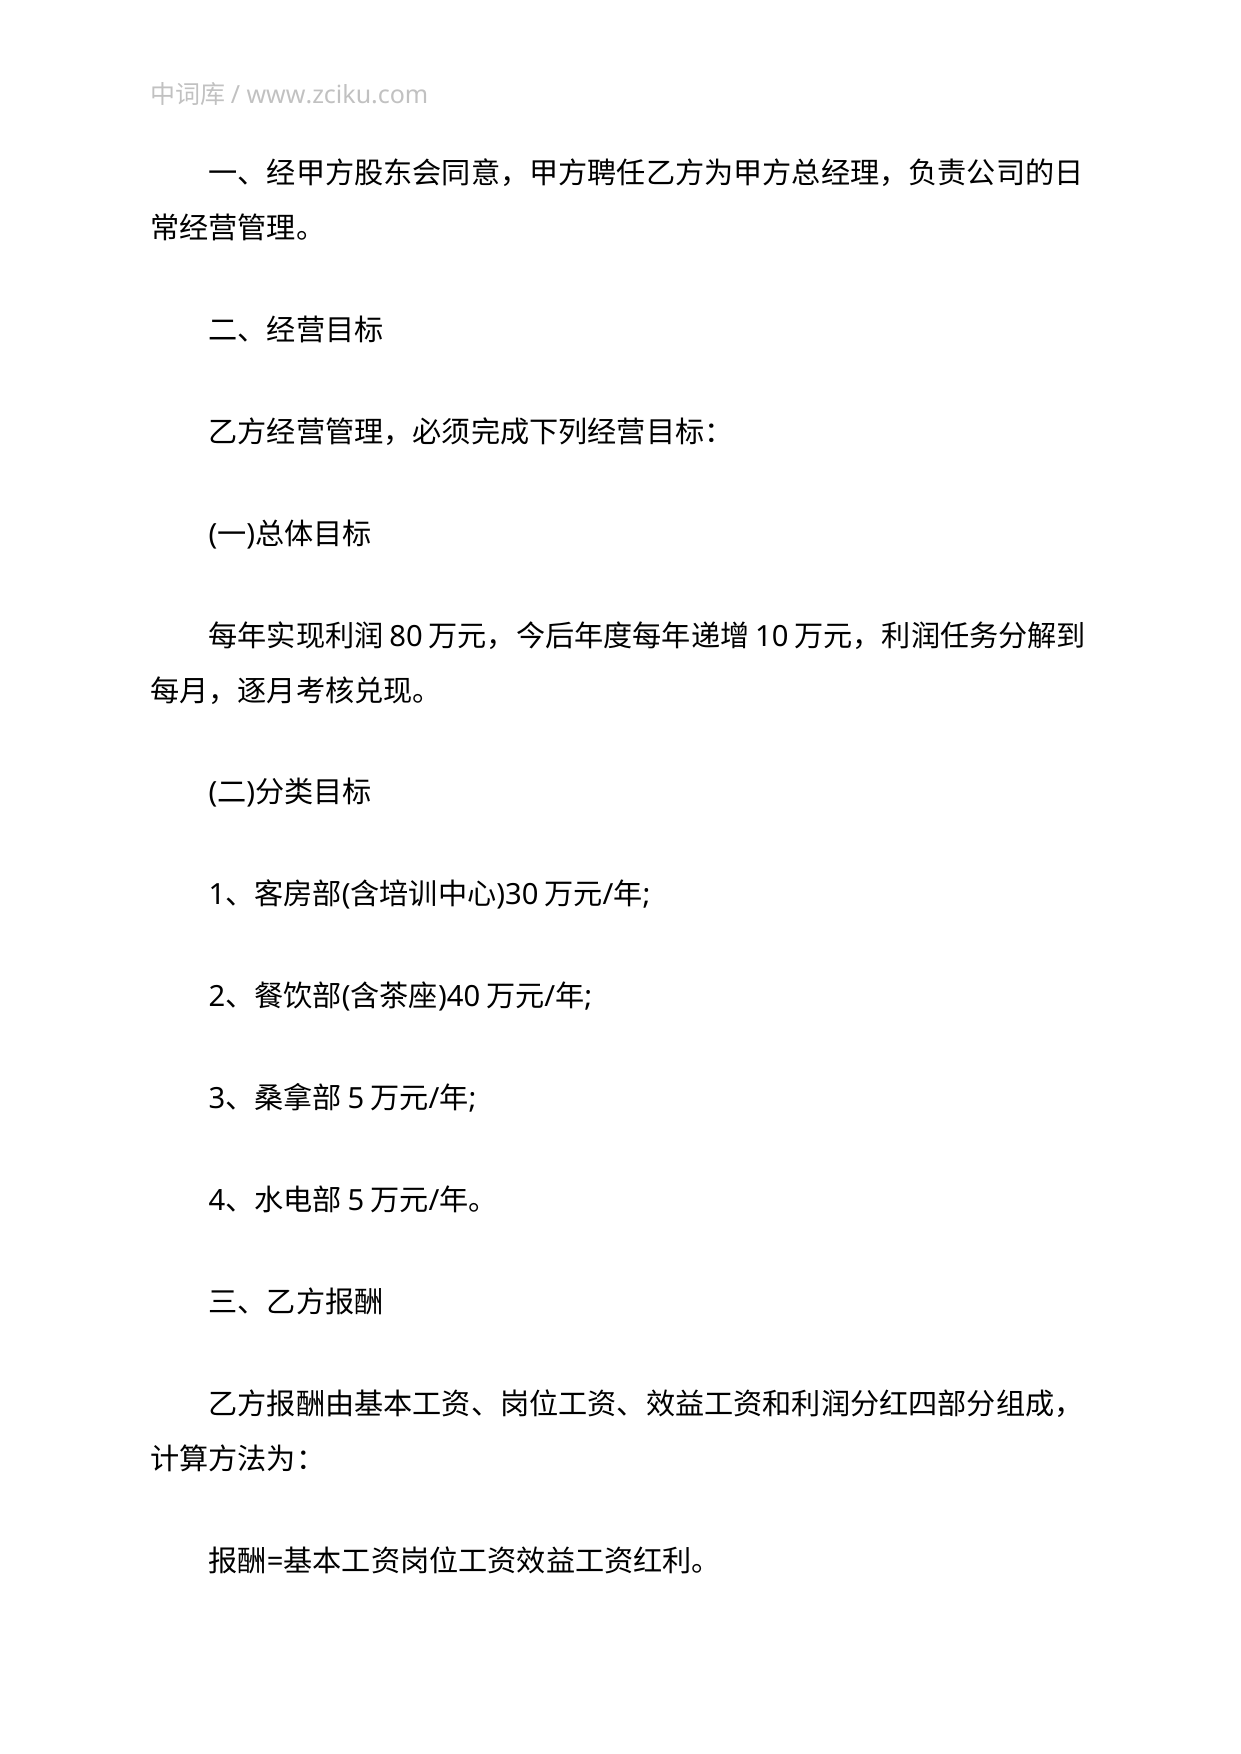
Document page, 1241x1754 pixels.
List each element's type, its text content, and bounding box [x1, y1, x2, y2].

text 1、客房部(含培训中心)30万元/年; [150, 871, 1090, 913]
text (二)分类目标 [150, 769, 1090, 811]
text 二、经营目标 [150, 307, 1090, 349]
text 报酬=基本工资岗位工资效益工资红利。 [150, 1537, 1090, 1580]
text 一、经甲方股东会同意，甲方聘任乙方为甲方总经理，负责公司的日常经营管理。 [150, 150, 1090, 247]
text 4、水电部5万元/年。 [150, 1177, 1090, 1219]
text 三、乙方报酬 [150, 1279, 1090, 1321]
text 乙方经营管理，必须完成下列经营目标： [150, 408, 1090, 451]
text 乙方报酬由基本工资、岗位工资、效益工资和利润分红四部分组成，计算方法为： [150, 1381, 1090, 1478]
text 每年实现利润80万元，今后年度每年递增10万元，利润任务分解到每月，逐月考核兑现。 [150, 612, 1090, 709]
text 2、餐饮部(含茶座)40万元/年; [150, 973, 1090, 1015]
text 3、桑拿部5万元/年; [150, 1075, 1090, 1117]
text (一)总体目标 [150, 510, 1090, 553]
